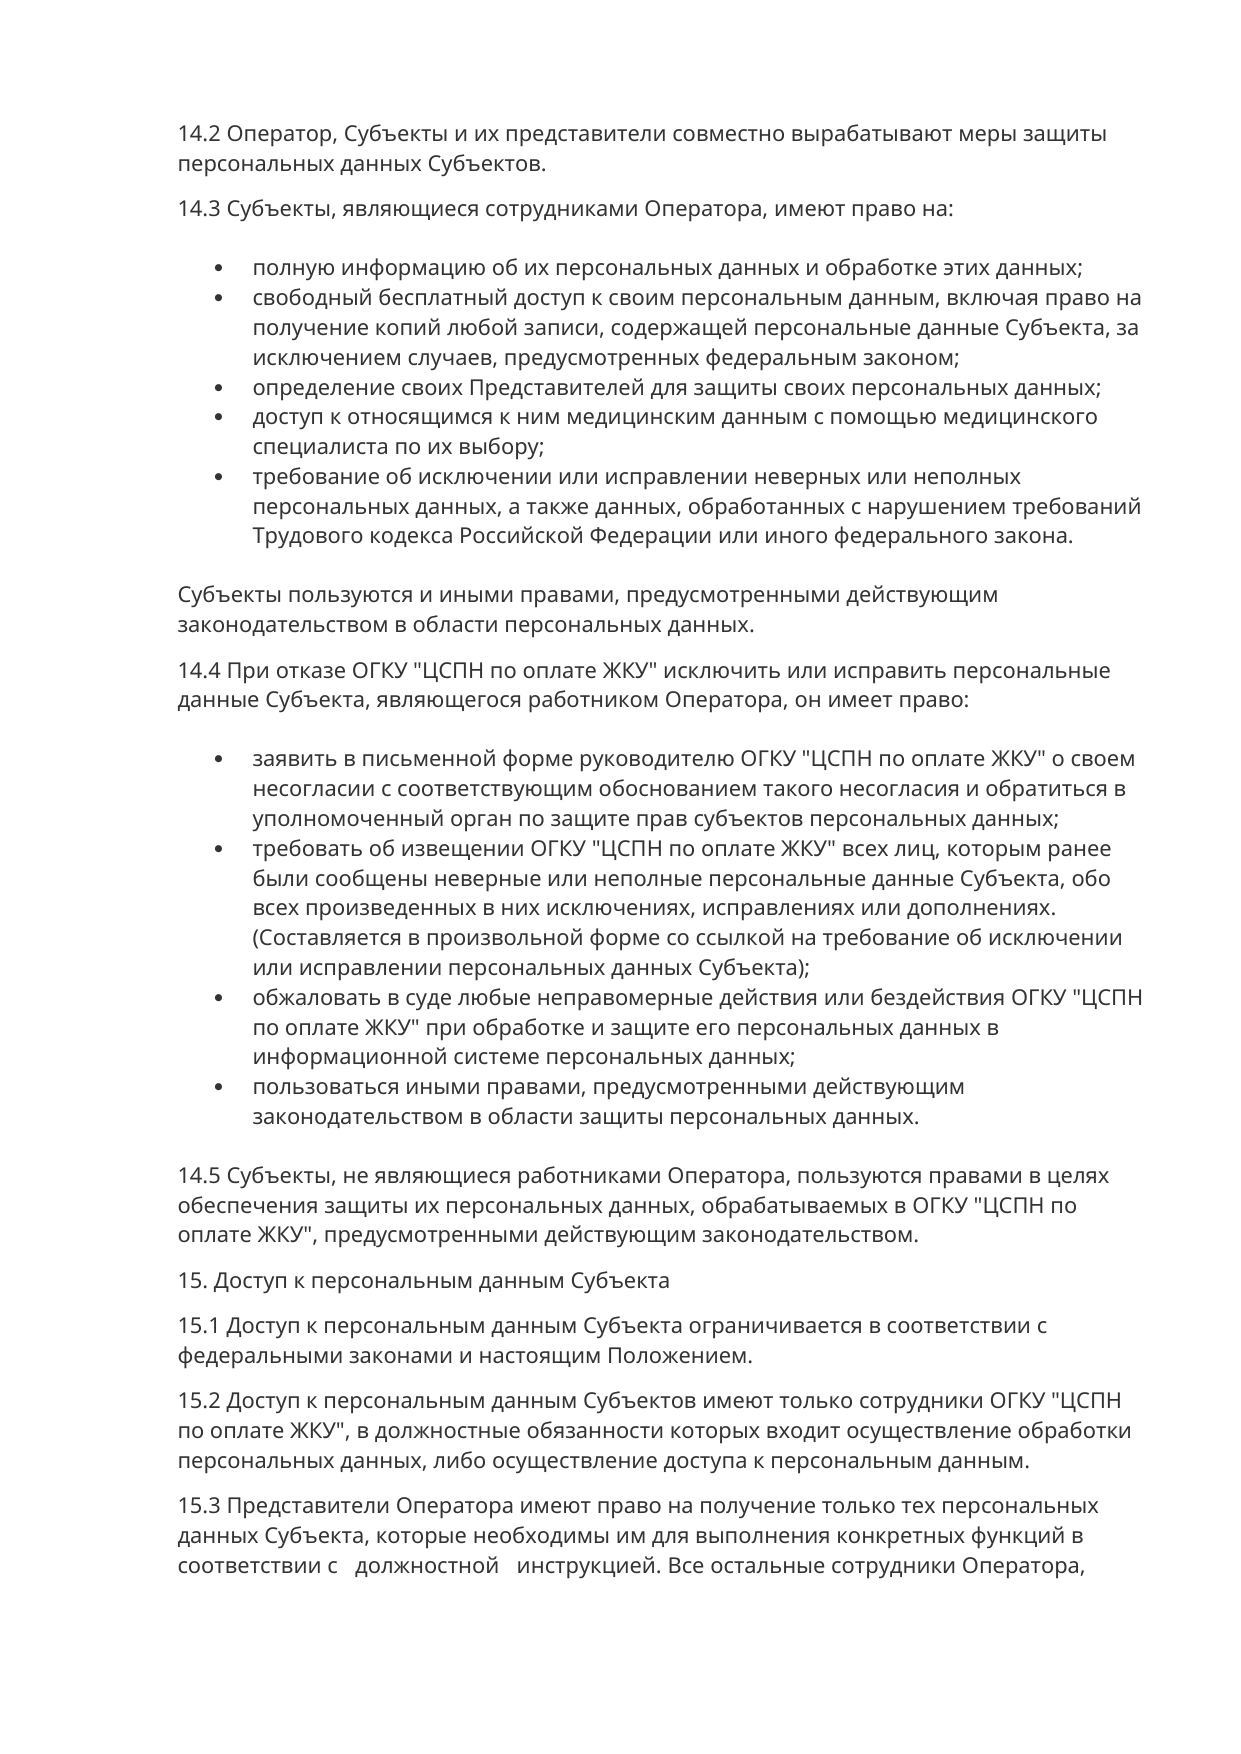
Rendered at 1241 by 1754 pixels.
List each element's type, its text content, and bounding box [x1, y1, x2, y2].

text 14.3 Субъекты, являющиеся сотрудниками Оператора, имеют право на: [177, 193, 1152, 223]
list полную информацию об их персональных данных и обработке этих данных; [215, 252, 1152, 282]
text 15. Доступ к персональным данным Субъекта [177, 1265, 1152, 1294]
list обжаловать в суде любые неправомерные действия или бездействия ОГКУ "ЦСПН по оплате ЖКУ" при обработке и защите его персональных данных в информационной системе персональных данных; [215, 982, 1152, 1071]
list определение своих Представителей для защиты своих персональных данных; [215, 371, 1152, 401]
list заявить в письменной форме руководителю ОГКУ "ЦСПН по оплате ЖКУ" о своем несогласии с соответствующим обоснованием такого несогласия и обратиться в уполномоченный орган по защите прав субъектов персональных данных; [215, 743, 1152, 833]
text 14.5 Субъекты, не являющиеся работниками Оператора, пользуются правами в целях обеспечения защиты их персональных данных, обрабатываемых в ОГКУ "ЦСПН по оплате ЖКУ", предусмотренными действующим законодательством. [177, 1160, 1152, 1249]
text 14.4 При отказе ОГКУ "ЦСПН по оплате ЖКУ" исключить или исправить персональные данные Субъекта, являющегося работником Оператора, он имеет право: [177, 654, 1152, 714]
list пользоваться иными правами, предусмотренными действующим законодательством в области защиты персональных данных. [215, 1071, 1152, 1131]
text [177, 1490, 1152, 1580]
list требование об исключении или исправлении неверных или неполных персональных данных, а также данных, обработанных с нарушением требований Трудового кодекса Российской Федерации или иного федерального закона. [215, 461, 1152, 550]
text 15.2 Доступ к персональным данным Субъектов имеют только сотрудники ОГКУ "ЦСПН по оплате ЖКУ", в должностные обязанности которых входит осуществление обработки персональных данных, либо осуществление доступа к персональным данным. [177, 1385, 1152, 1475]
list требовать об извещении ОГКУ "ЦСПН по оплате ЖКУ" всех лиц, которым ранее были сообщены неверные или неполные персональные данные Субъекта, обо всех произведенных в них исключениях, исправлениях или дополнениях. (Составляется в произвольной форме со ссылкой на требование об исключении или исправлении персональных данных Субъекта); [215, 833, 1152, 982]
text Субъекты пользуются и иными правами, предусмотренными действующим законодательством в области персональных данных. [177, 579, 1152, 639]
text 14.2 Оператор, Субъекты и их представители совместно вырабатывают меры защиты персональных данных Субъектов. [177, 118, 1152, 178]
list доступ к относящимся к ним медицинским данным с помощью медицинского специалиста по их выбору; [215, 401, 1152, 461]
list свободный бесплатный доступ к своим персональным данным, включая право на получение копий любой записи, содержащей персональные данные Субъекта, за исключением случаев, предусмотренных федеральным законом; [215, 282, 1152, 371]
text 15.1 Доступ к персональным данным Субъекта ограничивается в соответствии с федеральными законами и настоящим Положением. [177, 1310, 1152, 1370]
